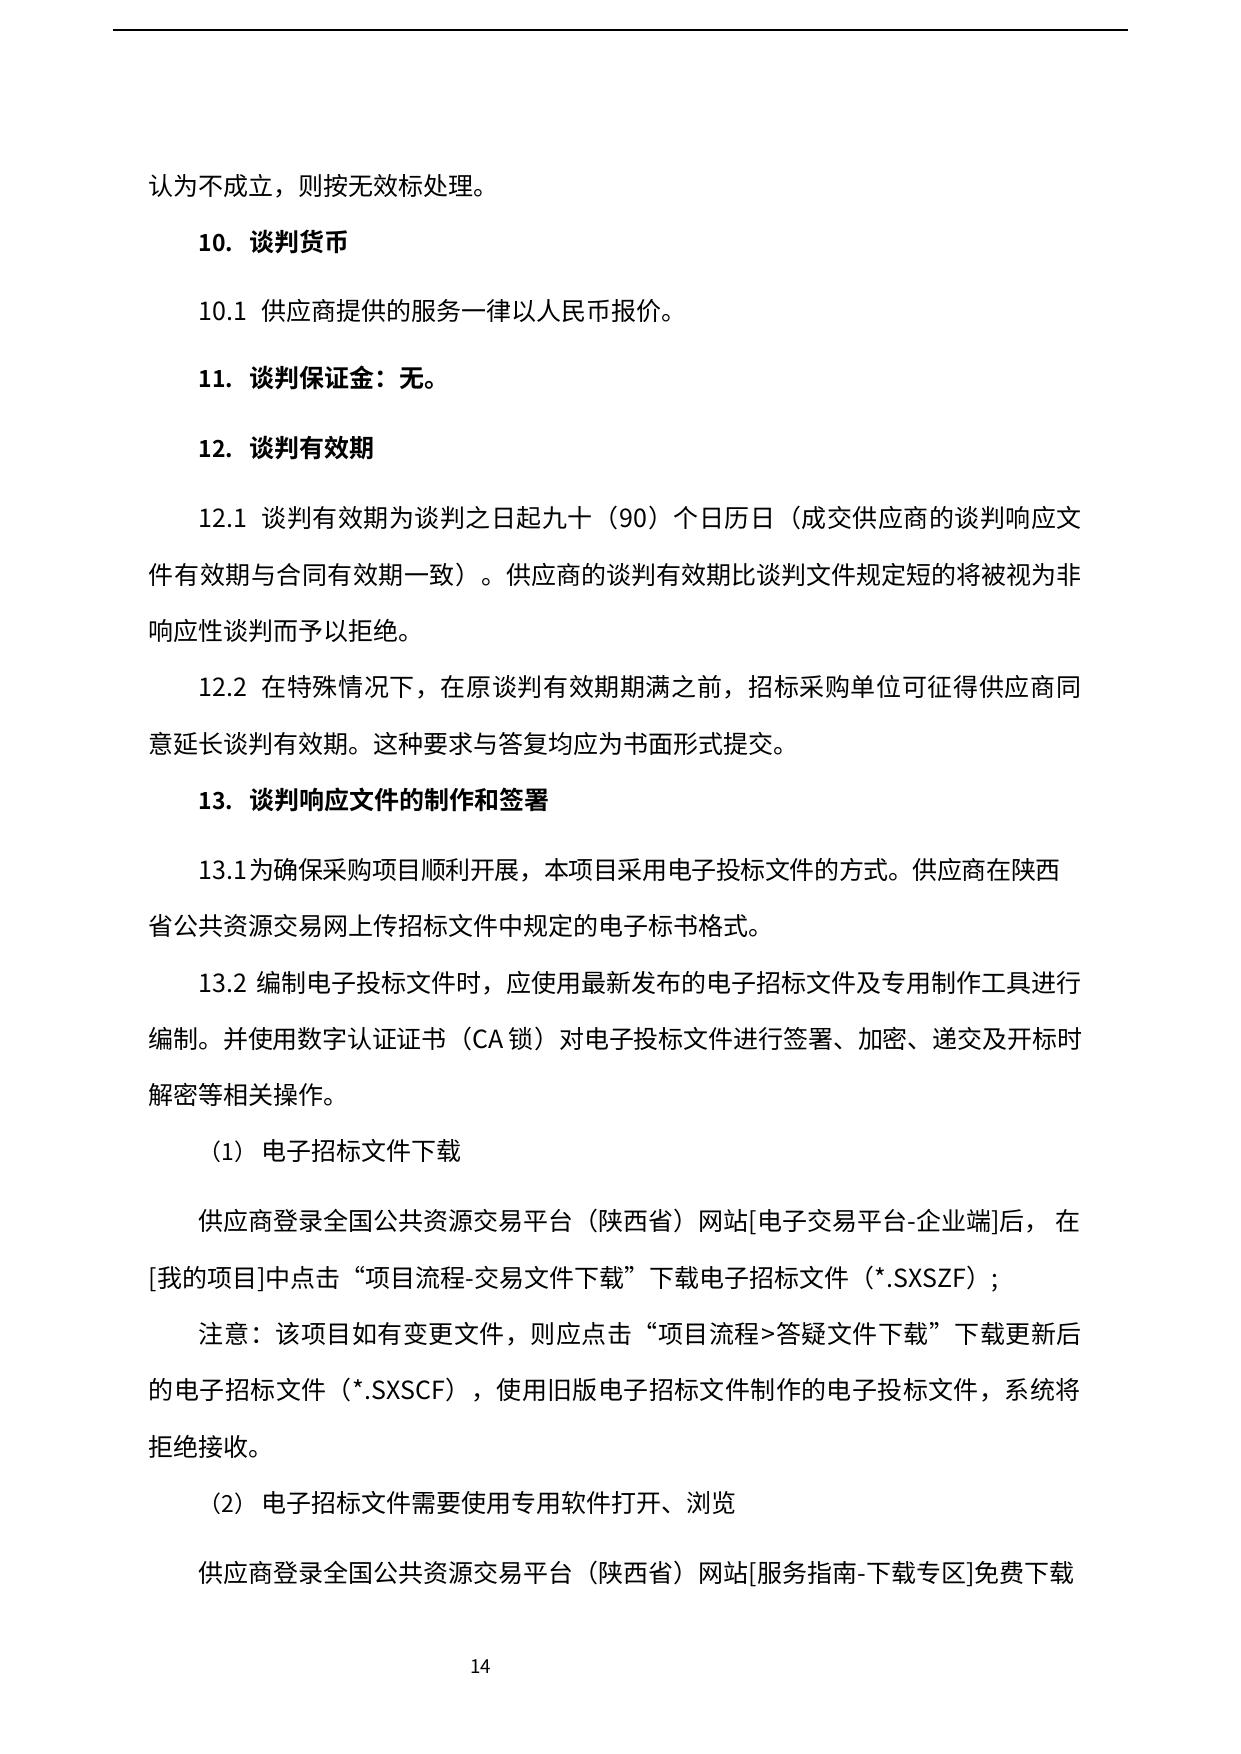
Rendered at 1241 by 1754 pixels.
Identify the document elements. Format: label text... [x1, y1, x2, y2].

list 供应商提供的服务一律以人民币报价。 [199, 276, 1128, 332]
list 编制电子投标文件时，应使用最新发布的电子招标文件及专用制作工具进行编制。并使用数字认证证书（CA锁）对电子投标文件进行签署、加密、递交及开标时解密等相关操作。 [149, 947, 1083, 1116]
subtitle 谈判响应文件的制作和签署 [199, 764, 1128, 821]
text 注意：该项目如有变更文件，则应点击“项目流程>答疑文件下载”下载更新后的电子招标文件（*.SXSCF），使用旧版电子招标文件制作的电子投标文件，系统将拒绝接收。 [149, 1298, 1083, 1467]
list 谈判有效期为谈判之日起九十（90）个日历日（成交供应商的谈判响应文件有效期与合同有效期一致）。供应商的谈判有效期比谈判文件规定短的将被视为非响应性谈判而予以拒绝。 [149, 483, 1083, 652]
list 在特殊情况下，在原谈判有效期期满之前，招标采购单位可征得供应商同意延长谈判有效期。这种要求与答复均应为书面形式提交。 [149, 652, 1083, 764]
list 电子招标文件下载 [199, 1116, 1128, 1172]
list 谈判有效期 [199, 413, 1128, 469]
subtitle 谈判保证金：无。 [199, 343, 1128, 399]
subtitle 谈判货币 [199, 206, 1128, 262]
list 电子招标文件需要使用专用软件打开、浏览 [199, 1467, 1128, 1523]
list 为确保采购项目顺利开展，本项目采用电子投标文件的方式。供应商在陕西省公共资源交易网上传招标文件中规定的电子标书格式。 [149, 834, 1083, 947]
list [149, 150, 1083, 206]
text 供应商登录全国公共资源交易平台（陕西省）网站[电子交易平台-企业端]后， 在[我的项目]中点击“项目流程-交易文件下载”下载电子招标文件（*.SXSZF）; [149, 1186, 1083, 1298]
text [149, 1537, 1095, 1593]
